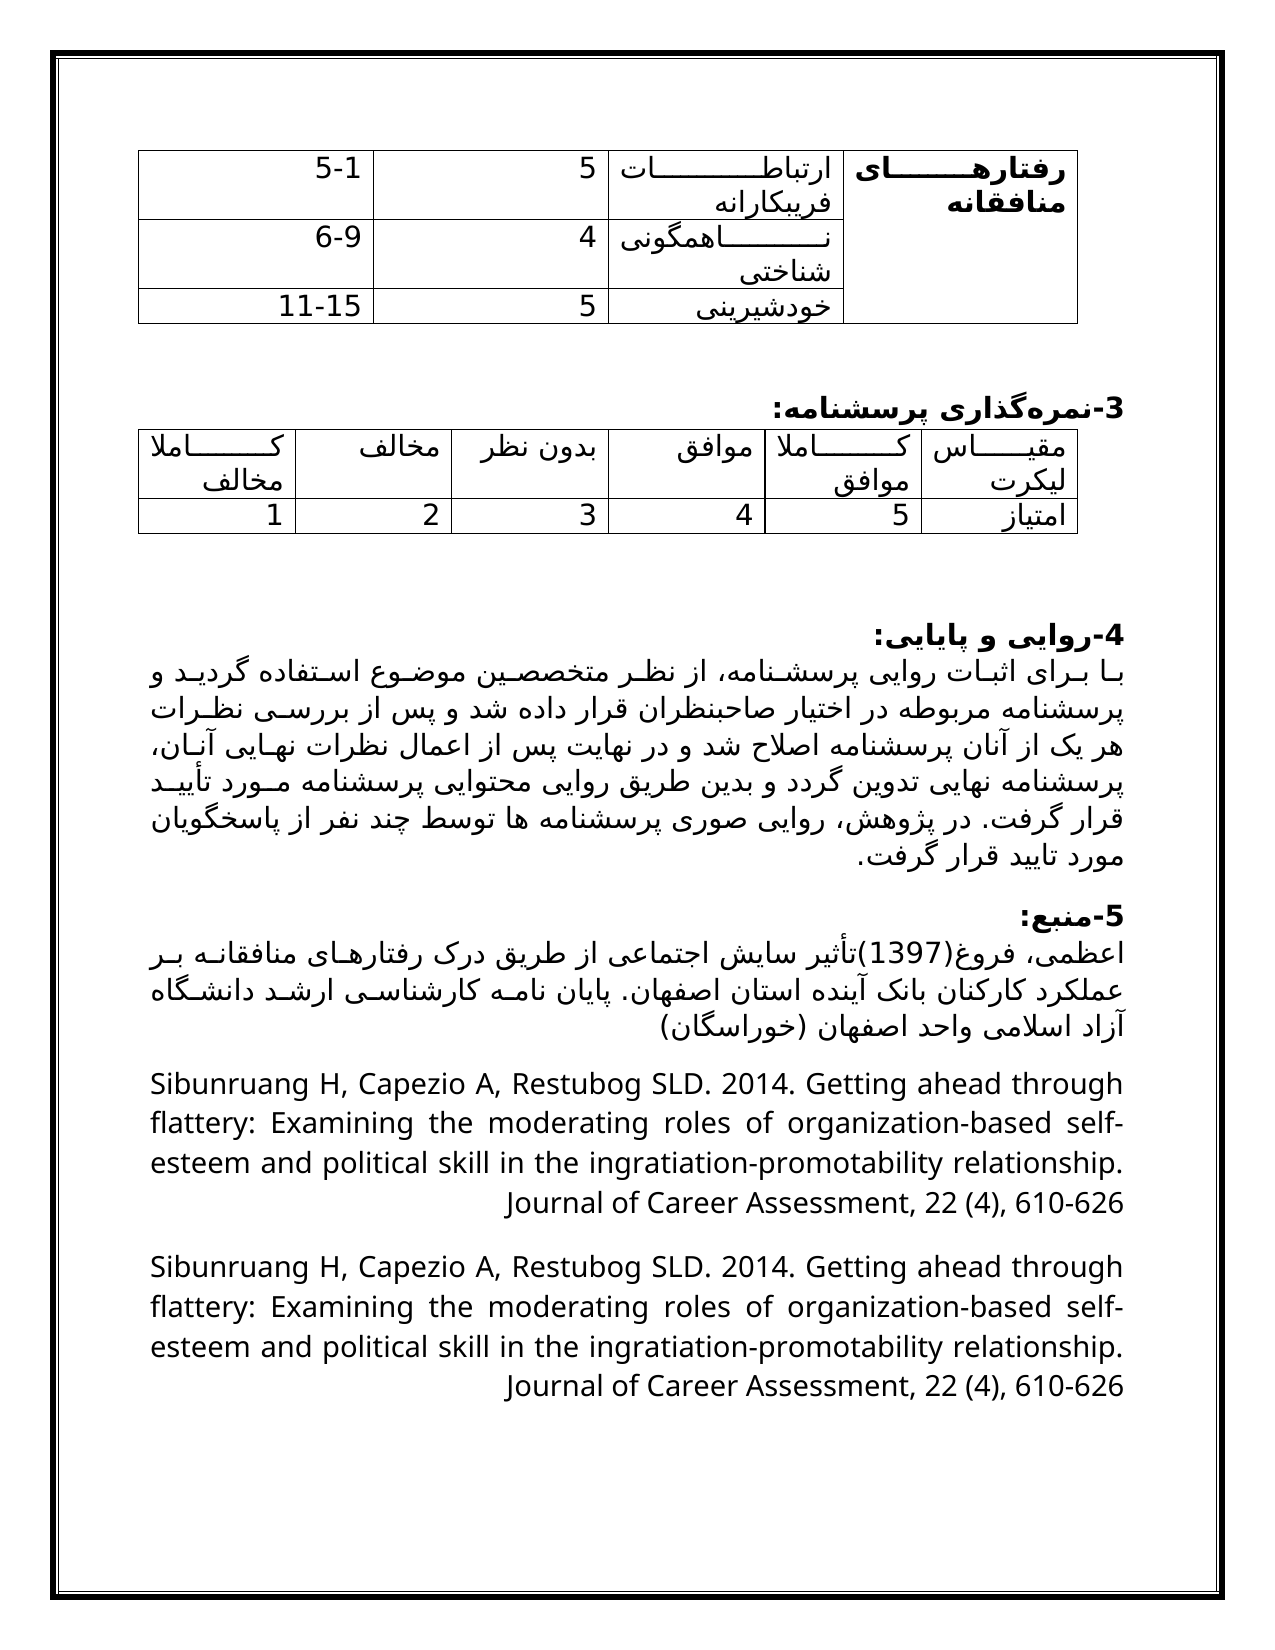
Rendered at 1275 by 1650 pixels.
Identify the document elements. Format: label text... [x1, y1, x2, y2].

table_cell ناهمگونی شناختی [609, 220, 843, 288]
table_header بدون نظر [452, 430, 608, 497]
table_cell 5 [374, 151, 608, 219]
text Sibunruang H, Capezio A, Restubog SLD. 2014. Getting ahead through flattery: Examining the moderating roles of organization-based self-esteem and political skill in the ingratiation-promotability relationship. Journal of Career Assessment, 22 (4), 610-626 [150, 1063, 1125, 1222]
table_header مخالف [296, 430, 451, 497]
subtitle 3-نمره‌گذاری پرسشنامه: [150, 392, 1125, 426]
table_header کاملا مخالف [139, 430, 295, 497]
table_cell ارتباطات فریبکارانه [609, 151, 843, 219]
table_cell 11-15 [139, 289, 373, 323]
table_header موافق [609, 430, 764, 497]
table_cell 6-9 [139, 220, 373, 288]
subtitle 4-روایی و پایایی: [150, 618, 1125, 652]
table_header کاملا موافق [766, 430, 921, 497]
text با برای اثبات روایی پرسشنامه، از نظر متخصصین موضوع استفاده گردید و پرسشنامه مربوطه در اختیار صاحبنظران قرار داده شد و پس از بررسی نظرات هر یک از آنان پرسشنامه اصلاح شد و در نهایت پس از اعمال نظرات نهایی آنان، پرسشنامه نهایی تدوین گردد و بدین طریق روایی محتوایی پرسشنامه مورد تأیید قرار گرفت. در پژوهش، روایی صوری پرسشنامه ها توسط چند نفر از پاسخگویان مورد تایید قرار گرفت. [150, 654, 1125, 872]
table_cell 5-1 [139, 151, 373, 219]
table_cell 4 [609, 499, 764, 532]
table_cell 2 [296, 499, 451, 532]
table_header مقياس ليكرت [922, 430, 1077, 497]
table_cell 5 [374, 289, 608, 323]
text Sibunruang H, Capezio A, Restubog SLD. 2014. Getting ahead through flattery: Examining the moderating roles of organization-based self-esteem and political skill in the ingratiation-promotability relationship. Journal of Career Assessment, 22 (4), 610-626 [150, 1247, 1125, 1405]
table_cell رفتارهای منافقانه [844, 151, 1077, 323]
subtitle 5-منبع: [150, 899, 1125, 933]
table_cell امتیاز [922, 499, 1077, 532]
table_cell 4 [374, 220, 608, 288]
table_cell 3 [452, 499, 608, 532]
table_cell خودشیرینی [609, 289, 843, 323]
table_cell 1 [139, 499, 295, 532]
table_cell 5 [766, 499, 921, 532]
text اعظمی، فروغ(1397)تأثیر سایش اجتماعی از طریق درک رفتارهای منافقانه بر عملکرد کارکنان بانک آینده استان اصفهان. پایان نامه کارشناسی ارشد دانشگاه آزاد اسلامی واحد اصفهان (خوراسگان) [150, 936, 1125, 1043]
